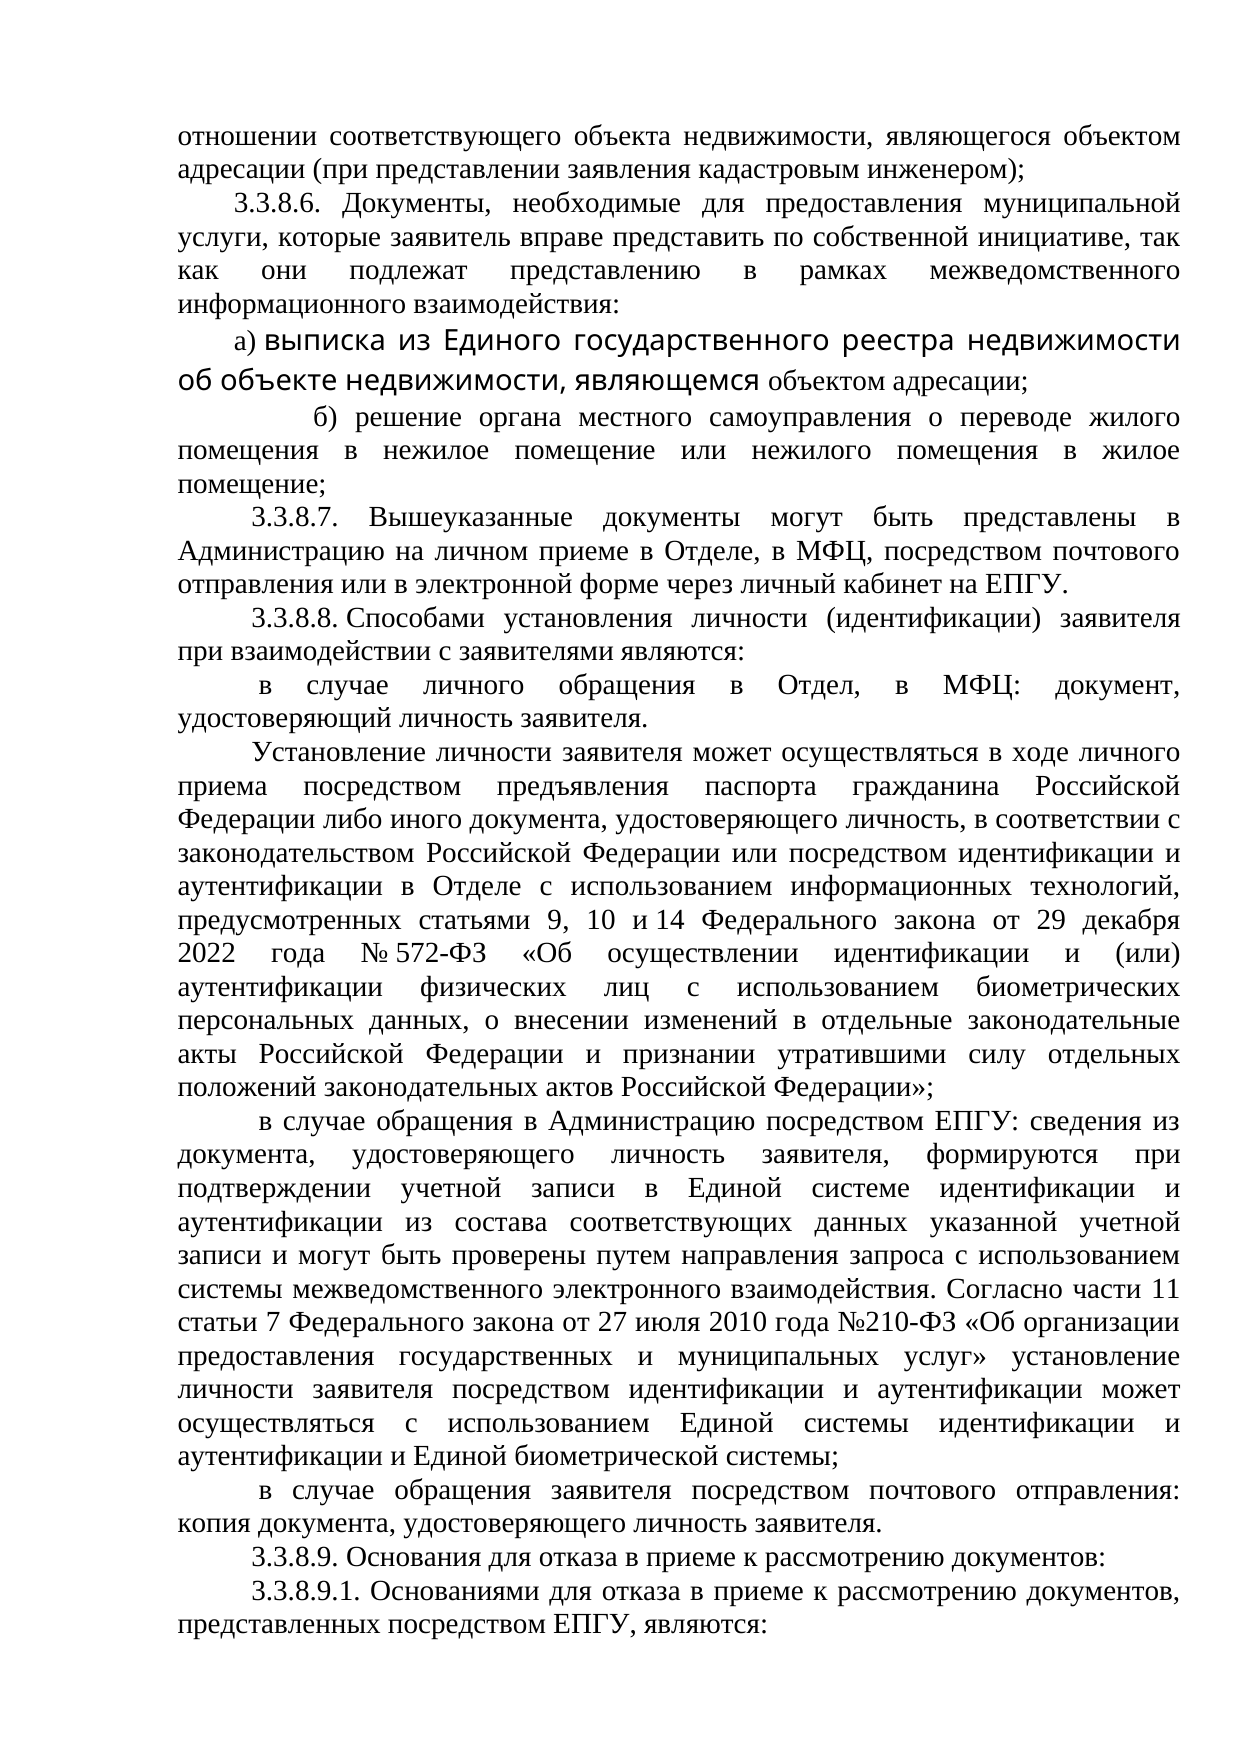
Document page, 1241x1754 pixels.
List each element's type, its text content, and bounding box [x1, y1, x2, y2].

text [177, 118, 1181, 185]
text в случае обращения заявителя посредством почтового отправления: копия документа, удостоверяющего личность заявителя. [177, 1472, 1181, 1539]
text в случае обращения в Администрацию посредством ЕПГУ: сведения из документа, удостоверяющего личность заявителя, формируются при подтверждении учетной записи в Единой системе идентификации и аутентификации из состава соответствующих данных указанной учетной записи и могут быть проверены путем направления запроса с использованием системы межведомственного электронного взаимодействия. Согласно части 11 статьи 7 Федерального закона от 27 июля 2010 года №210-ФЗ «Об организации предоставления государственных и муниципальных услуг» установление личности заявителя посредством идентификации и аутентификации может осуществляться с использованием Единой системы идентификации и аутентификации и Единой биометрической системы; [177, 1103, 1181, 1472]
text 3.3.8.9.1. Основаниями для отказа в приеме к рассмотрению документов, представленных посредством ЕПГУ, являются: [177, 1573, 1181, 1640]
text 3.3.8.7. Вышеуказанные документы могут быть представлены в Администрацию на личном приеме в Отделе, в МФЦ, посредством почтового отправления или в электронной форме через личный кабинет на ЕПГУ. [177, 499, 1181, 600]
text в случае личного обращения в Отдел, в МФЦ: документ, удостоверяющий личность заявителя. [177, 667, 1181, 734]
text б) решение органа местного самоуправления о переводе жилого помещения в нежилое помещение или нежилого помещения в жилое помещение; [177, 399, 1181, 499]
text 3.3.8.6. Документы, необходимые для предоставления муниципальной услуги, которые заявитель вправе представить по собственной инициативе, так как они подлежат представлению в рамках межведомственного информационного взаимодействия: [177, 185, 1181, 319]
text Установление личности заявителя может осуществляться в ходе личного приема посредством предъявления паспорта гражданина Российской Федерации либо иного документа, удостоверяющего личность, в соответствии с законодательством Российской Федерации или посредством идентификации и аутентификации в Отделе с использованием информационных технологий, предусмотренных статьями 9, 10 и 14 Федерального закона от 29 декабря 2022 года № 572-ФЗ «Об осуществлении идентификации и (или) аутентификации физических лиц с использованием биометрических персональных данных, о внесении изменений в отдельные законодательные акты Российской Федерации и признании утратившими силу отдельных положений законодательных актов Российской Федерации»; [177, 734, 1181, 1103]
text 3.3.8.9. Основания для отказа в приеме к рассмотрению документов: [177, 1539, 1181, 1573]
text 3.3.8.8. Способами установления личности (идентификации) заявителя при взаимодействии с заявителями являются: [177, 600, 1181, 667]
text а) выписка из Единого государственного реестра недвижимости об объекте недвижимости, являющемся объектом адресации; [177, 319, 1181, 399]
